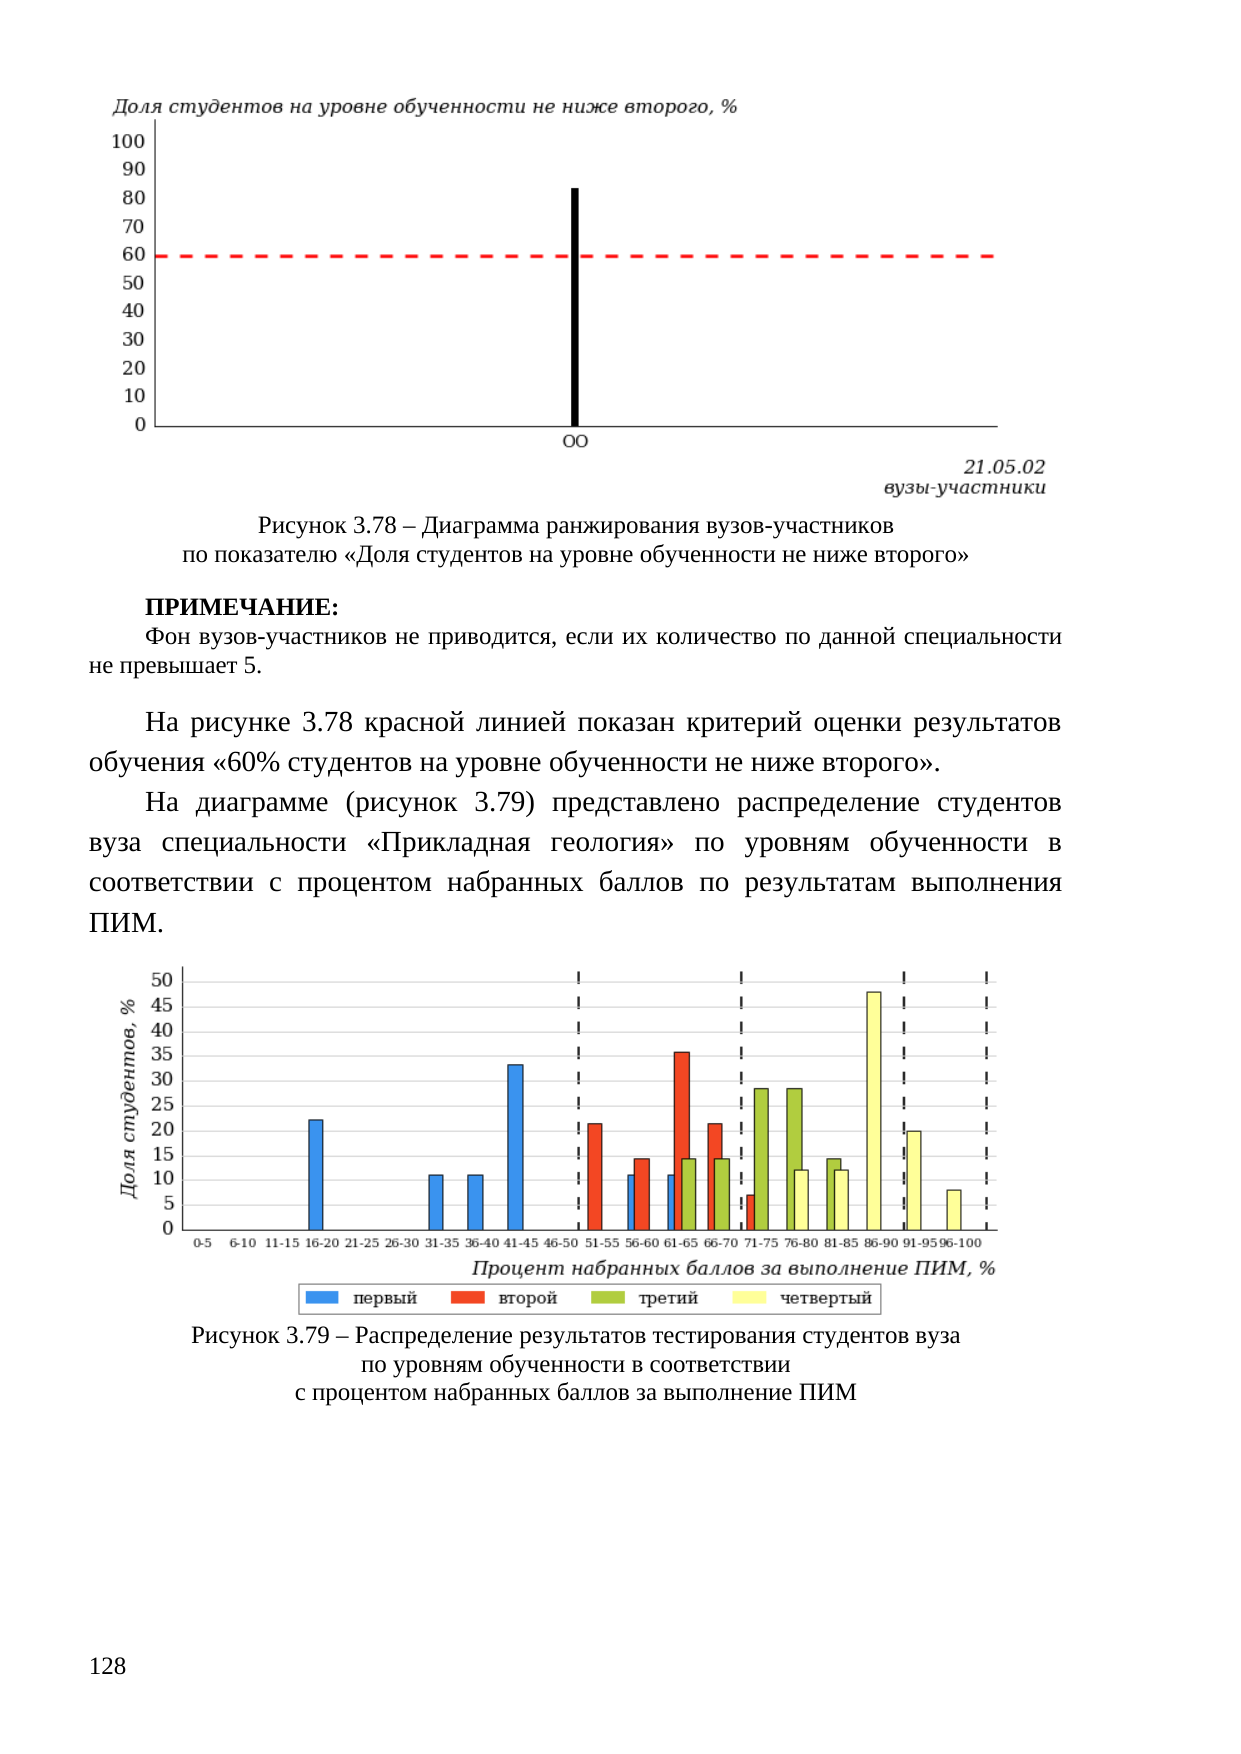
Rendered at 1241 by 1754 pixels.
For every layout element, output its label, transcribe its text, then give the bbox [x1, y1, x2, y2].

text На рисунке 3.78 красной линией показан критерий оценки результатов обучения «60% студентов на уровне обученности не ниже второго». [89, 704, 1063, 777]
text На диаграмме (рисунок 3.79) представлено распределение студентов вуза специальности «Прикладная геология» по уровням обученности в соответствии с процентом набранных баллов по результатам выполнения ПИМ. [89, 784, 1063, 938]
picture [107, 88, 1053, 510]
picture [107, 945, 1053, 1320]
text ПРИМЕЧАНИЕ: [89, 592, 1063, 621]
text Фон вузов-участников не приводится, если их количество по данной специальности не превышает 5. [89, 621, 1063, 679]
